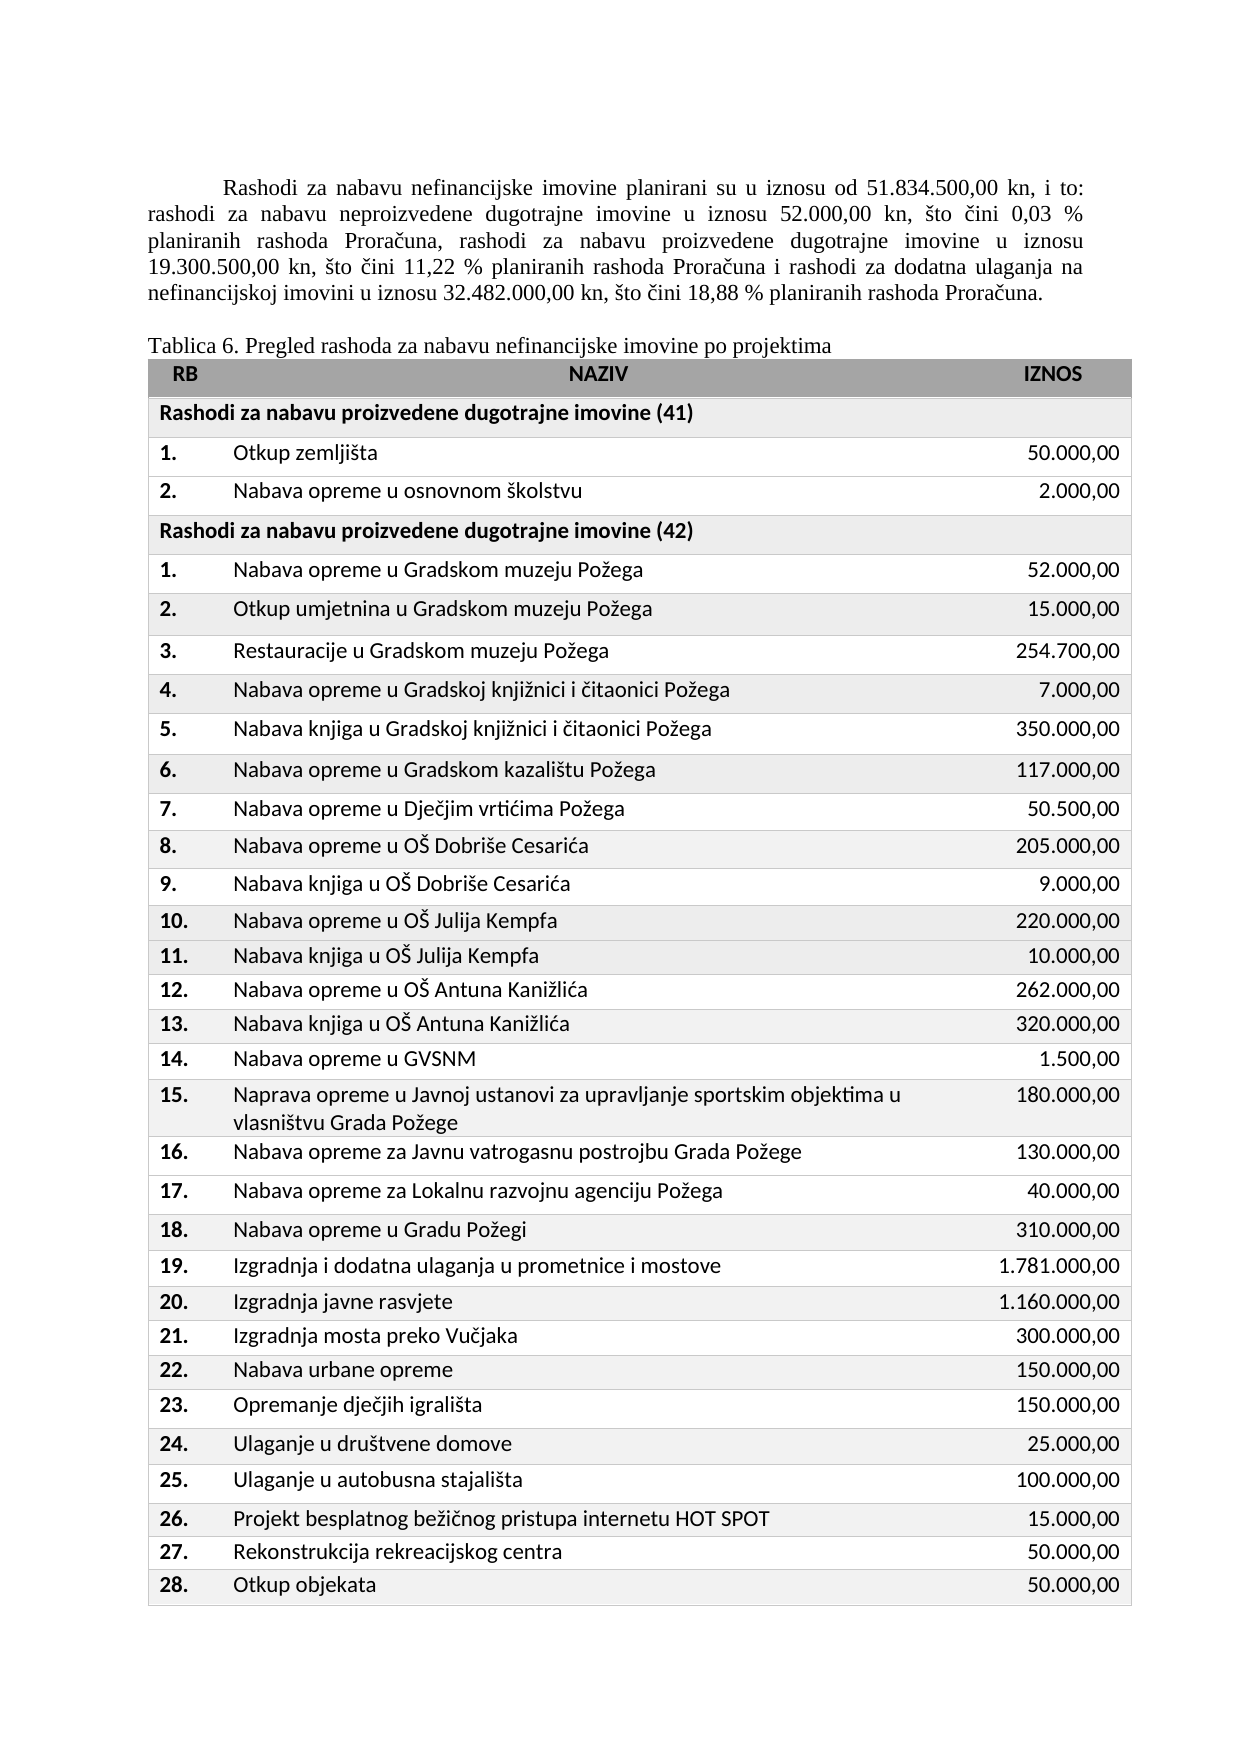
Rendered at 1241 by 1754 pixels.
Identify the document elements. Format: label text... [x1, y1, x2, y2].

text Tablica 6. Pregled rashoda za nabavu nefinancijske imovine po projektima [148, 332, 1085, 358]
table_cell Nabava opreme u OŠ Dobriše Cesarića [222, 831, 975, 868]
table_cell 100.000,00 [975, 1465, 1131, 1503]
table_cell 350.000,00 [975, 714, 1131, 754]
table_cell Nabava opreme u OŠ Antuna Kanižlića [222, 975, 975, 1008]
table_cell Izgradnja mosta preko Vučjaka [222, 1321, 975, 1354]
table_cell 52.000,00 [975, 555, 1131, 593]
table_cell 27. [149, 1537, 222, 1569]
table_cell 50.000,00 [975, 438, 1131, 476]
table_cell 117.000,00 [975, 755, 1131, 793]
table_cell 12. [149, 975, 222, 1008]
table_cell 180.000,00 [975, 1080, 1131, 1136]
table_cell 15.000,00 [975, 594, 1131, 635]
table_cell 300.000,00 [975, 1321, 1131, 1354]
text Rashodi za nabavu nefinancijske imovine planirani su u iznosu od 51.834.500,00 kn, i to: rashodi za nabavu neproizvedene dugotrajne imovine u iznosu 52.000,00 kn, što čini 0,03 % planiranih rashoda Proračuna, rashodi za nabavu proizvedene dugotrajne imovine u iznosu 19.300.500,00 kn, što čini 11,22 % planiranih rashoda Proračuna i rashodi za dodatna ulaganja na nefinancijskoj imovini u iznosu 32.482.000,00 kn, što čini 18,88 % planiranih rashoda Proračuna. [148, 174, 1085, 306]
table_cell Nabava knjiga u OŠ Julija Kempfa [222, 941, 975, 974]
table_cell 14. [149, 1044, 222, 1079]
table_header IZNOS [975, 360, 1131, 397]
table_cell 4. [149, 675, 222, 713]
table_cell 2.000,00 [975, 477, 1131, 515]
table_cell Nabava opreme u OŠ Julija Kempfa [222, 906, 975, 940]
table_cell 1.160.000,00 [975, 1287, 1131, 1320]
table_cell Nabava knjiga u Gradskoj knjižnici i čitaonici Požega [222, 714, 975, 754]
table_cell Rashodi za nabavu proizvedene dugotrajne imovine (41) [149, 399, 1131, 437]
table_cell Nabava opreme za Lokalnu razvojnu agenciju Požega [222, 1176, 975, 1214]
table_cell 10.000,00 [975, 941, 1131, 974]
table_cell Projekt besplatnog bežičnog pristupa internetu HOT SPOT [222, 1504, 975, 1536]
table_cell Nabava opreme u osnovnom školstvu [222, 477, 975, 515]
table_header RB [149, 360, 222, 397]
table_cell 20. [149, 1287, 222, 1320]
table_cell Rekonstrukcija rekreacijskog centra [222, 1537, 975, 1569]
table_cell 1.500,00 [975, 1044, 1131, 1079]
table_cell Nabava opreme u Gradu Požegi [222, 1215, 975, 1250]
table_cell 130.000,00 [975, 1137, 1131, 1175]
table_cell 21. [149, 1321, 222, 1354]
table_cell 220.000,00 [975, 906, 1131, 940]
table_cell 24. [149, 1429, 222, 1464]
table_cell Otkup zemljišta [222, 438, 975, 476]
table_cell 5. [149, 714, 222, 754]
table_cell 28. [149, 1570, 222, 1604]
table_cell Nabava urbane opreme [222, 1356, 975, 1389]
table_cell 18. [149, 1215, 222, 1250]
table_cell 13. [149, 1010, 222, 1043]
table_cell 26. [149, 1504, 222, 1536]
table_cell 25. [149, 1465, 222, 1503]
table_cell 17. [149, 1176, 222, 1214]
table_cell 22. [149, 1356, 222, 1389]
table_cell Nabava knjiga u OŠ Dobriše Cesarića [222, 869, 975, 905]
table_cell 15.000,00 [975, 1504, 1131, 1536]
table_cell Nabava opreme za Javnu vatrogasnu postrojbu Grada Požege [222, 1137, 975, 1175]
table_cell 23. [149, 1390, 222, 1428]
table_cell 1. [149, 438, 222, 476]
table_cell Nabava opreme u Gradskom kazalištu Požega [222, 755, 975, 793]
table_header NAZIV [222, 360, 975, 397]
table_cell Nabava knjiga u OŠ Antuna Kanižlića [222, 1010, 975, 1043]
table_cell 10. [149, 906, 222, 940]
table_cell 2. [149, 477, 222, 515]
table_cell 205.000,00 [975, 831, 1131, 868]
table_cell Ulaganje u autobusna stajališta [222, 1465, 975, 1503]
table_cell 262.000,00 [975, 975, 1131, 1008]
table_cell Izgradnja i dodatna ulaganja u prometnice i mostove [222, 1251, 975, 1286]
table_cell Otkup umjetnina u Gradskom muzeju Požega [222, 594, 975, 635]
table_cell Nabava opreme u GVSNM [222, 1044, 975, 1079]
table_cell 7.000,00 [975, 675, 1131, 713]
table_cell 7. [149, 794, 222, 830]
table_cell 150.000,00 [975, 1390, 1131, 1428]
table_cell 50.500,00 [975, 794, 1131, 830]
table_cell 9. [149, 869, 222, 905]
table_cell 6. [149, 755, 222, 793]
table_cell Otkup objekata [222, 1570, 975, 1604]
table_cell 25.000,00 [975, 1429, 1131, 1464]
table_cell Ulaganje u društvene domove [222, 1429, 975, 1464]
table_cell 3. [149, 636, 222, 674]
table_cell 15. [149, 1080, 222, 1136]
table_cell Restauracije u Gradskom muzeju Požega [222, 636, 975, 674]
table_cell 310.000,00 [975, 1215, 1131, 1250]
table_cell Naprava opreme u Javnoj ustanovi za upravljanje sportskim objektima u vlasništvu Grada Požege [222, 1080, 975, 1136]
table_cell 320.000,00 [975, 1010, 1131, 1043]
table_cell Rashodi za nabavu proizvedene dugotrajne imovine (42) [149, 516, 1131, 554]
table_cell 1.781.000,00 [975, 1251, 1131, 1286]
table_cell 254.700,00 [975, 636, 1131, 674]
table_cell 40.000,00 [975, 1176, 1131, 1214]
table_cell 19. [149, 1251, 222, 1286]
table_cell Nabava opreme u Gradskom muzeju Požega [222, 555, 975, 593]
table_cell 50.000,00 [975, 1537, 1131, 1569]
table_cell Izgradnja javne rasvjete [222, 1287, 975, 1320]
table_cell 1. [149, 555, 222, 593]
table_cell Opremanje dječjih igrališta [222, 1390, 975, 1428]
table_cell Nabava opreme u Dječjim vrtićima Požega [222, 794, 975, 830]
table_cell Nabava opreme u Gradskoj knjižnici i čitaonici Požega [222, 675, 975, 713]
table_cell 150.000,00 [975, 1356, 1131, 1389]
table_cell 16. [149, 1137, 222, 1175]
table_cell 8. [149, 831, 222, 868]
table_cell 9.000,00 [975, 869, 1131, 905]
table_cell 2. [149, 594, 222, 635]
table_cell 11. [149, 941, 222, 974]
table_cell 50.000,00 [975, 1570, 1131, 1604]
